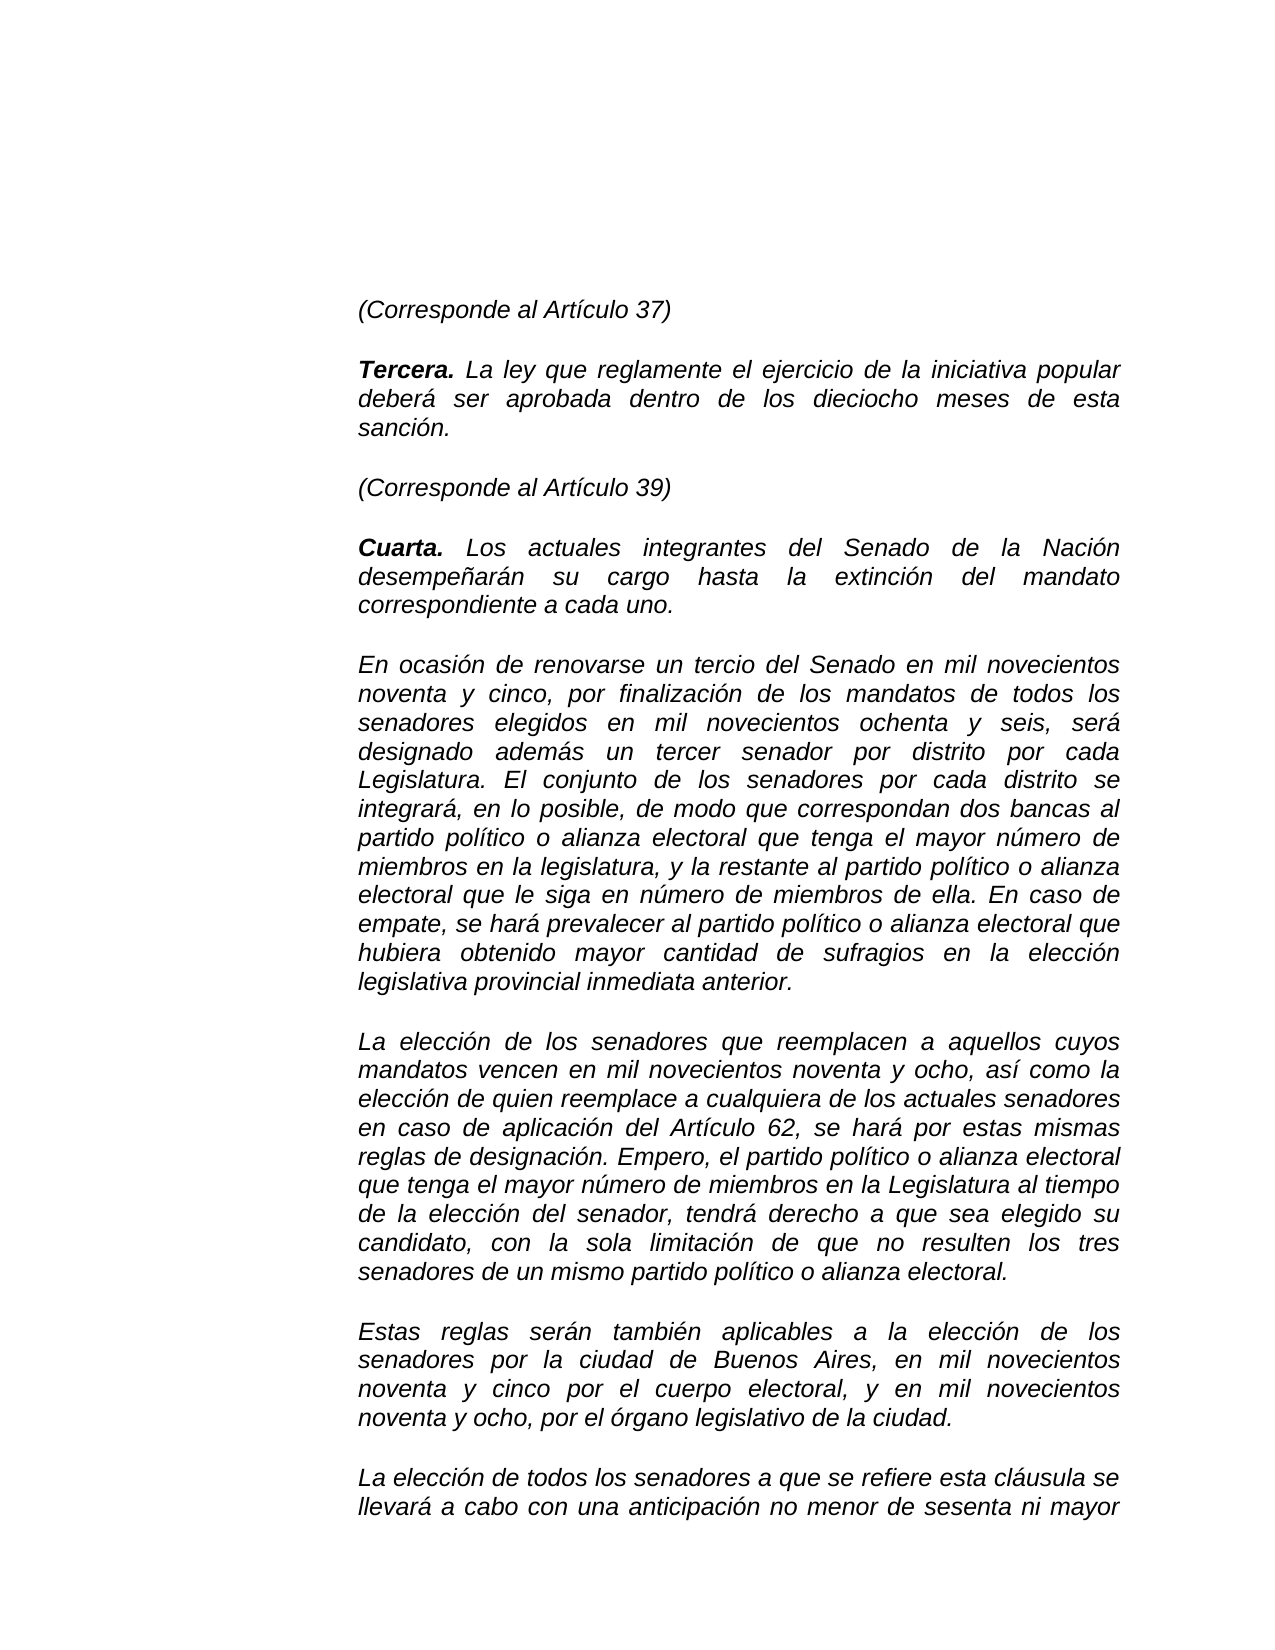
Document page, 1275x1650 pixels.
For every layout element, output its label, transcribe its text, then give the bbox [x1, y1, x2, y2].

text Cuarta. Los actuales integrantes del Senado de la Nación desempeñarán su cargo hasta la extinción del mandato correspondiente a cada uno. [358, 533, 1124, 619]
text La elección de los senadores que reemplacen a aquellos cuyos mandatos vencen en mil novecientos noventa y ocho, así como la elección de quien reemplace a cualquiera de los actuales senadores en caso de aplicación del Artículo 62, se hará por estas mismas reglas de designación. Empero, el partido político o alianza electoral que tenga el mayor número de miembros en la Legislatura al tiempo de la elección del senador, tendrá derecho a que sea elegido su candidato, con la sola limitación de que no resulten los tres senadores de un mismo partido político o alianza electoral. [358, 1027, 1124, 1285]
text Tercera. La ley que reglamente el ejercicio de la iniciativa popular deberá ser aprobada dentro de los dieciocho meses de esta sanción. [358, 355, 1124, 442]
text (Corresponde al Artículo 39) [358, 473, 1124, 502]
text (Corresponde al Artículo 37) [358, 295, 1124, 324]
text Estas reglas serán también aplicables a la elección de los senadores por la ciudad de Buenos Aires, en mil novecientos noventa y cinco por el cuerpo electoral, y en mil novecientos noventa y ocho, por el órgano legislativo de la ciudad. [358, 1317, 1124, 1432]
text En ocasión de renovarse un tercio del Senado en mil novecientos noventa y cinco, por finalización de los mandatos de todos los senadores elegidos en mil novecientos ochenta y seis, será designado además un tercer senador por distrito por cada Legislatura. El conjunto de los senadores por cada distrito se integrará, en lo posible, de modo que correspondan dos bancas al partido político o alianza electoral que tenga el mayor número de miembros en la legislatura, y la restante al partido político o alianza electoral que le siga en número de miembros de ella. En caso de empate, se hará prevalecer al partido político o alianza electoral que hubiera obtenido mayor cantidad de sufragios en la elección legislativa provincial inmediata anterior. [358, 650, 1124, 995]
